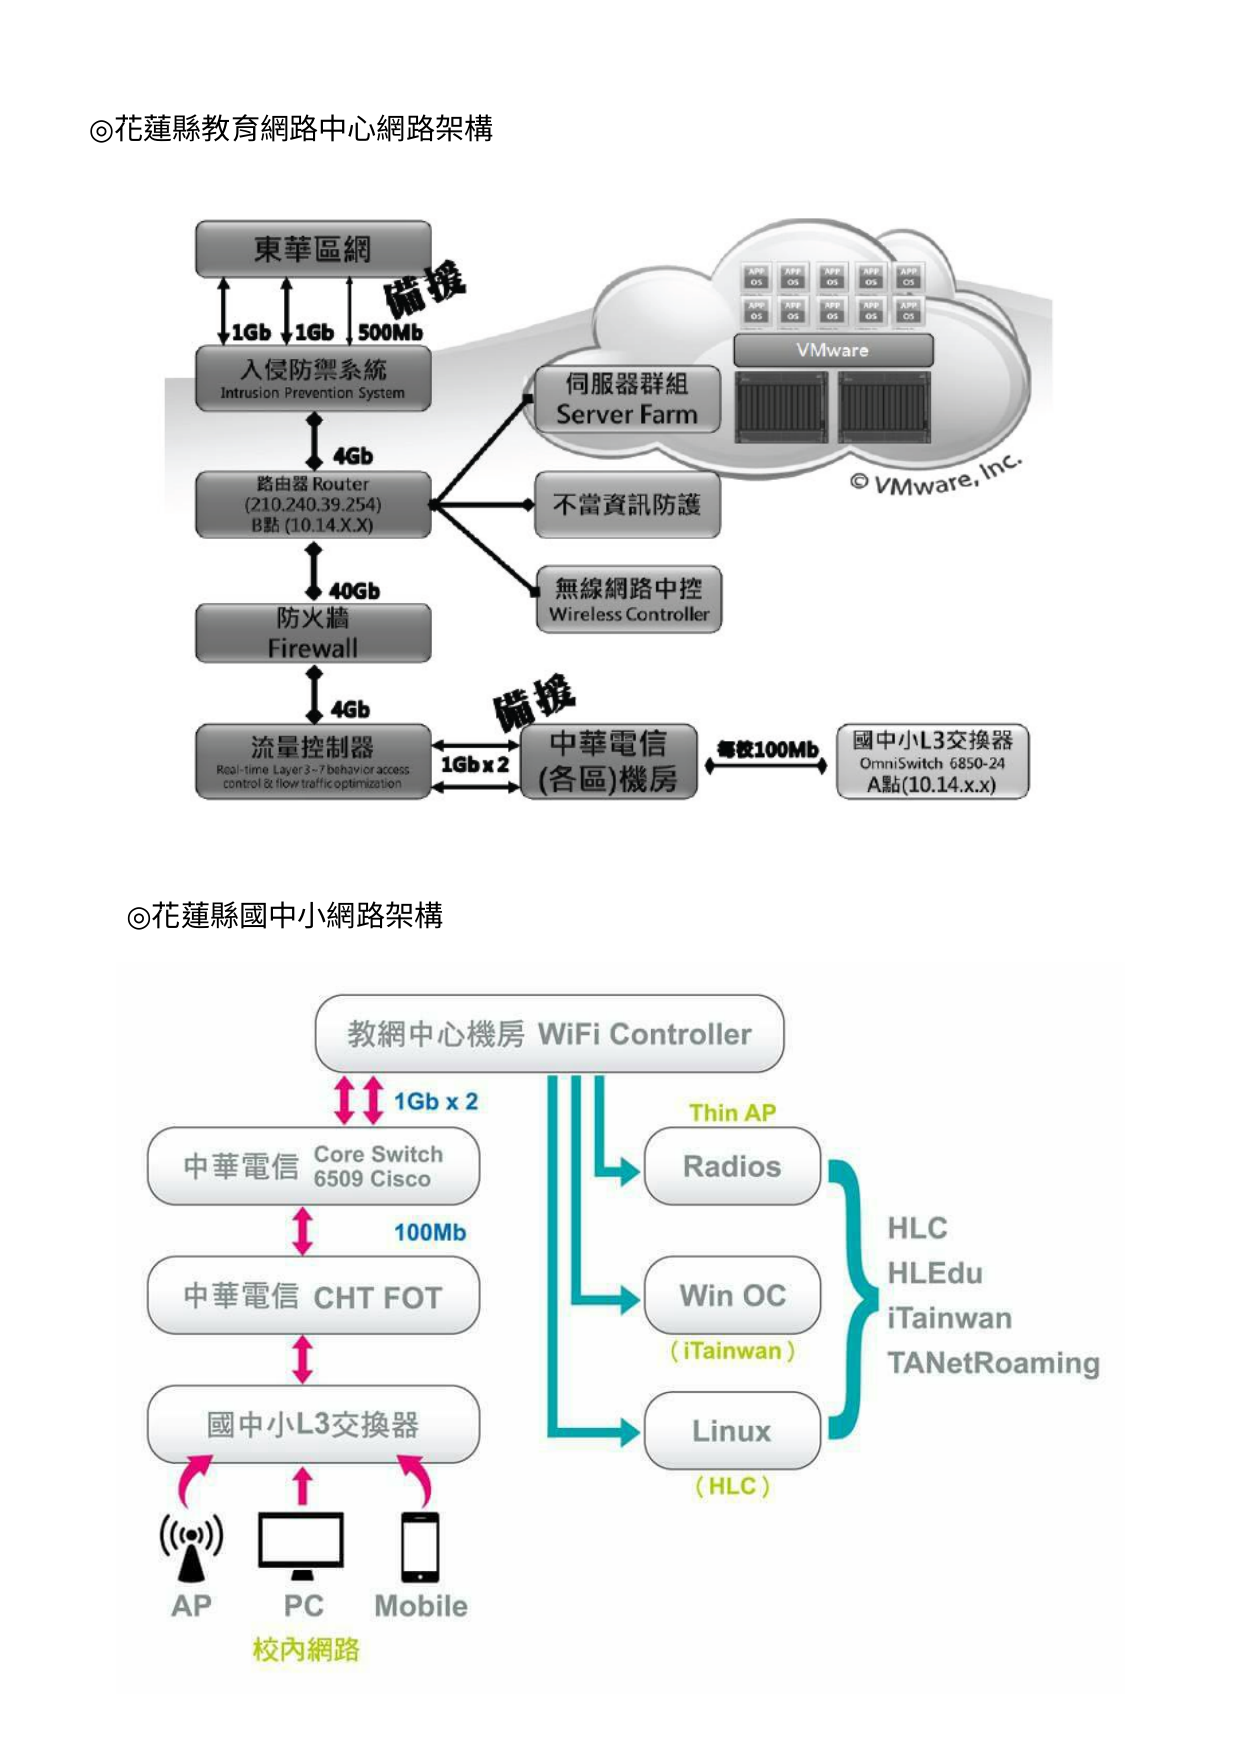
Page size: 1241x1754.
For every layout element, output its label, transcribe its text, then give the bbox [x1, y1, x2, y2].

text ◎花蓮縣國中小網路架構 [126, 876, 1149, 951]
text ◎花蓮縣教育網路中心網路架構 [89, 89, 1149, 164]
picture [116, 962, 1125, 1693]
